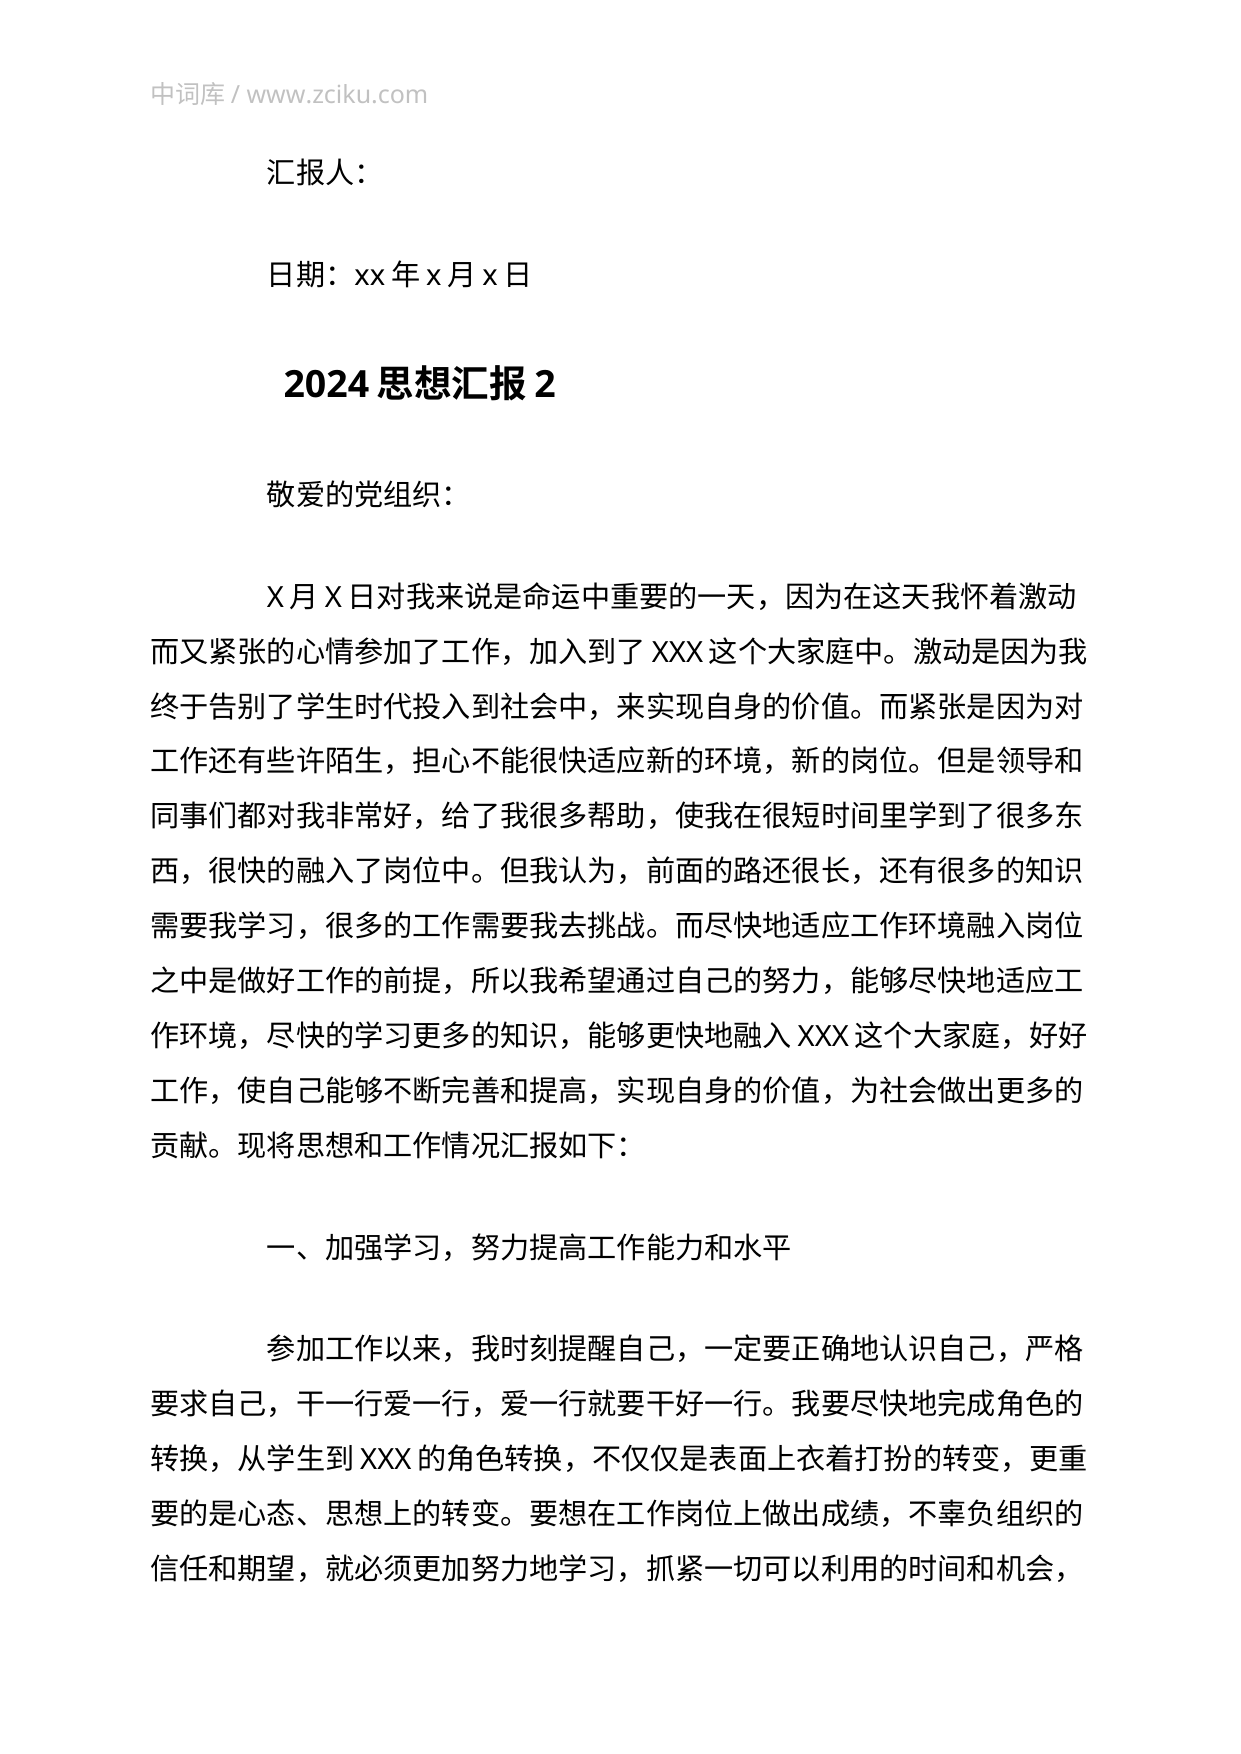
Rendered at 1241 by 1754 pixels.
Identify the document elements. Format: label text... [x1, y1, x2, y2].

text 日期：xx年x月x日 [150, 252, 1090, 294]
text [150, 1326, 1090, 1588]
text 2024思想汇报2 [150, 354, 1090, 408]
text 一、加强学习，努力提高工作能力和水平 [150, 1224, 1090, 1266]
text X月X日对我来说是命运中重要的一天，因为在这天我怀着激动而又紧张的心情参加了工作，加入到了XXX这个大家庭中。激动是因为我终于告别了学生时代投入到社会中，来实现自身的价值。而紧张是因为对工作还有些许陌生，担心不能很快适应新的环境，新的岗位。但是领导和同事们都对我非常好，给了我很多帮助，使我在很短时间里学到了很多东西，很快的融入了岗位中。但我认为，前面的路还很长，还有很多的知识需要我学习，很多的工作需要我去挑战。而尽快地适应工作环境融入岗位之中是做好工作的前提，所以我希望通过自己的努力，能够尽快地适应工作环境，尽快的学习更多的知识，能够更快地融入XXX这个大家庭，好好工作，使自己能够不断完善和提高，实现自身的价值，为社会做出更多的贡献。现将思想和工作情况汇报如下： [150, 573, 1090, 1165]
text 敬爱的党组织： [150, 471, 1090, 514]
text 汇报人： [150, 150, 1090, 192]
